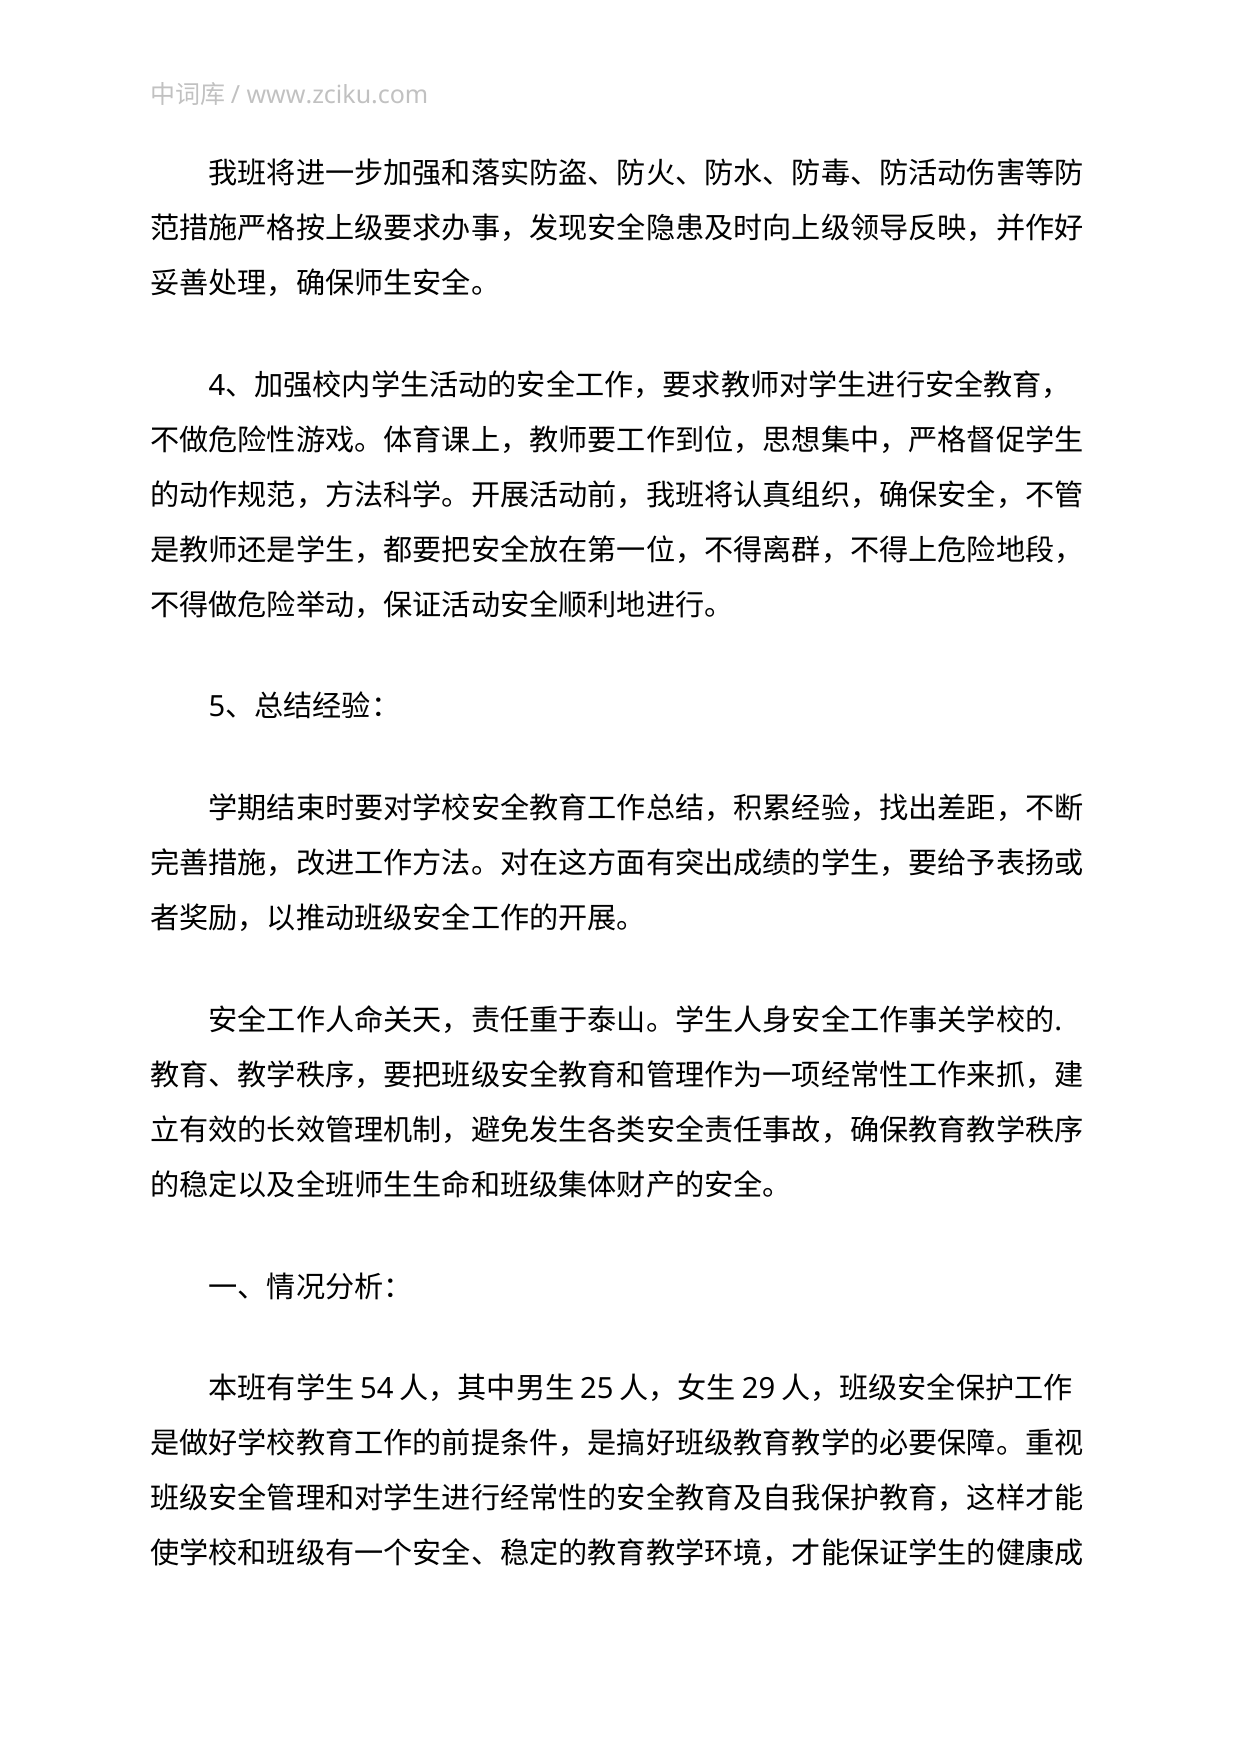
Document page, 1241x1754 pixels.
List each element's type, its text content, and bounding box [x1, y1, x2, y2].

text 一、情况分析： [150, 1263, 1090, 1305]
text 5、总结经验： [150, 683, 1090, 725]
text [150, 1365, 1090, 1572]
text 4、加强校内学生活动的安全工作，要求教师对学生进行安全教育，不做危险性游戏。体育课上，教师要工作到位，思想集中，严格督促学生的动作规范，方法科学。开展活动前，我班将认真组织，确保安全，不管是教师还是学生，都要把安全放在第一位，不得离群，不得上危险地段，不得做危险举动，保证活动安全顺利地进行。 [150, 362, 1090, 623]
text 安全工作人命关天，责任重于泰山。学生人身安全工作事关学校的.教育、教学秩序，要把班级安全教育和管理作为一项经常性工作来抓，建立有效的长效管理机制，避免发生各类安全责任事故，确保教育教学秩序的稳定以及全班师生生命和班级集体财产的安全。 [150, 997, 1090, 1204]
text 学期结束时要对学校安全教育工作总结，积累经验，找出差距，不断完善措施，改进工作方法。对在这方面有突出成绩的学生，要给予表扬或者奖励，以推动班级安全工作的开展。 [150, 785, 1090, 937]
text 我班将进一步加强和落实防盗、防火、防水、防毒、防活动伤害等防范措施严格按上级要求办事，发现安全隐患及时向上级领导反映，并作好妥善处理，确保师生安全。 [150, 150, 1090, 302]
